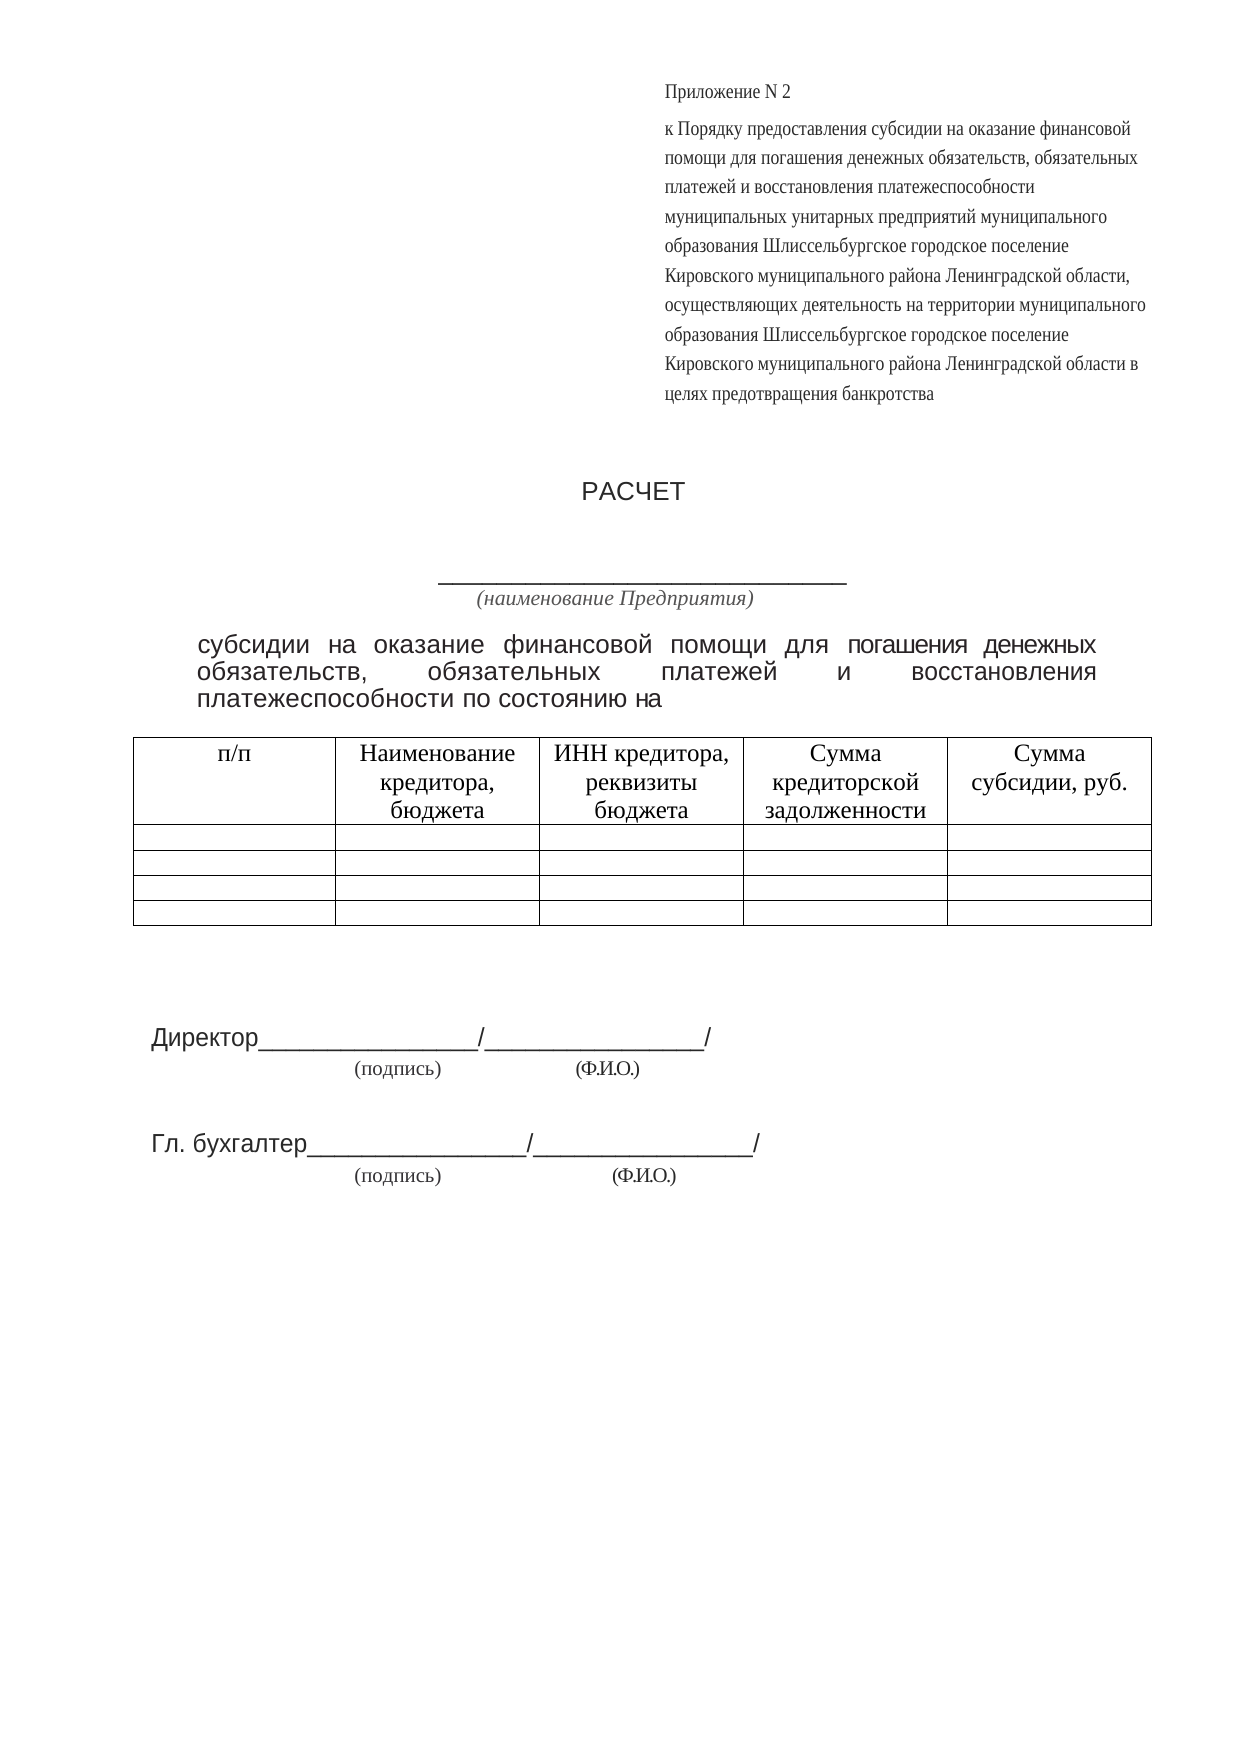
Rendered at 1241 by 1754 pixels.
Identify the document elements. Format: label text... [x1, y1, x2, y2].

table_header ИНН кредитора, реквизиты бюджета [540, 738, 743, 824]
table_cell [540, 876, 743, 900]
table_cell [134, 825, 335, 849]
table_cell [948, 901, 1151, 925]
table_cell [948, 851, 1151, 874]
text (наименование Предприятия) [463, 588, 769, 610]
table_cell [540, 901, 743, 925]
table_cell [744, 825, 947, 849]
table_cell [540, 851, 743, 874]
table_cell [336, 825, 539, 849]
table_cell [336, 901, 539, 925]
table_header Наименование кредитора, бюджета [336, 738, 539, 824]
text ____________________________ [133, 554, 1152, 588]
table_cell [134, 901, 335, 925]
table_cell [948, 825, 1151, 849]
table_cell [336, 851, 539, 874]
table_cell [744, 851, 947, 874]
text (подпись) (Ф.И.О.) [298, 1052, 1152, 1080]
table_header Сумма кредиторской задолженности [744, 738, 947, 824]
table_cell [948, 876, 1151, 900]
table_header п/п [134, 738, 335, 824]
text РАСЧЕТ [463, 476, 803, 506]
text Гл. бухгалтер________________/________________/ [151, 1128, 1152, 1158]
text субсидии на оказание финансовой помощи для погашения денежных обязательств, обязательных платежей и восстановления платежеспособности по состоянию на [197, 632, 1097, 713]
table_cell [336, 876, 539, 900]
table_cell [134, 876, 335, 900]
table_header Сумма субсидии, руб. [948, 738, 1151, 824]
table_cell [540, 825, 743, 849]
table_cell [744, 901, 947, 925]
table_cell [744, 876, 947, 900]
text (подпись) (Ф.И.О.) [298, 1158, 1152, 1187]
text к Порядку предоставления субсидии на оказание финансовой помощи для погашения денежных обязательств, обязательных платежей и восстановления платежеспособности муниципальных унитарных предприятий муниципального образования Шлиссельбургское городское поселение Кировского муниципального района Ленинградской области, осуществляющих деятельность на территории муниципального образования Шлиссельбургское городское поселение Кировского муниципального района Ленинградской области в целях предотвращения банкротства [664, 111, 1152, 406]
text Приложение N 2 [664, 74, 1152, 104]
text Директор________________/________________/ [151, 1022, 1152, 1052]
table_cell [134, 851, 335, 874]
